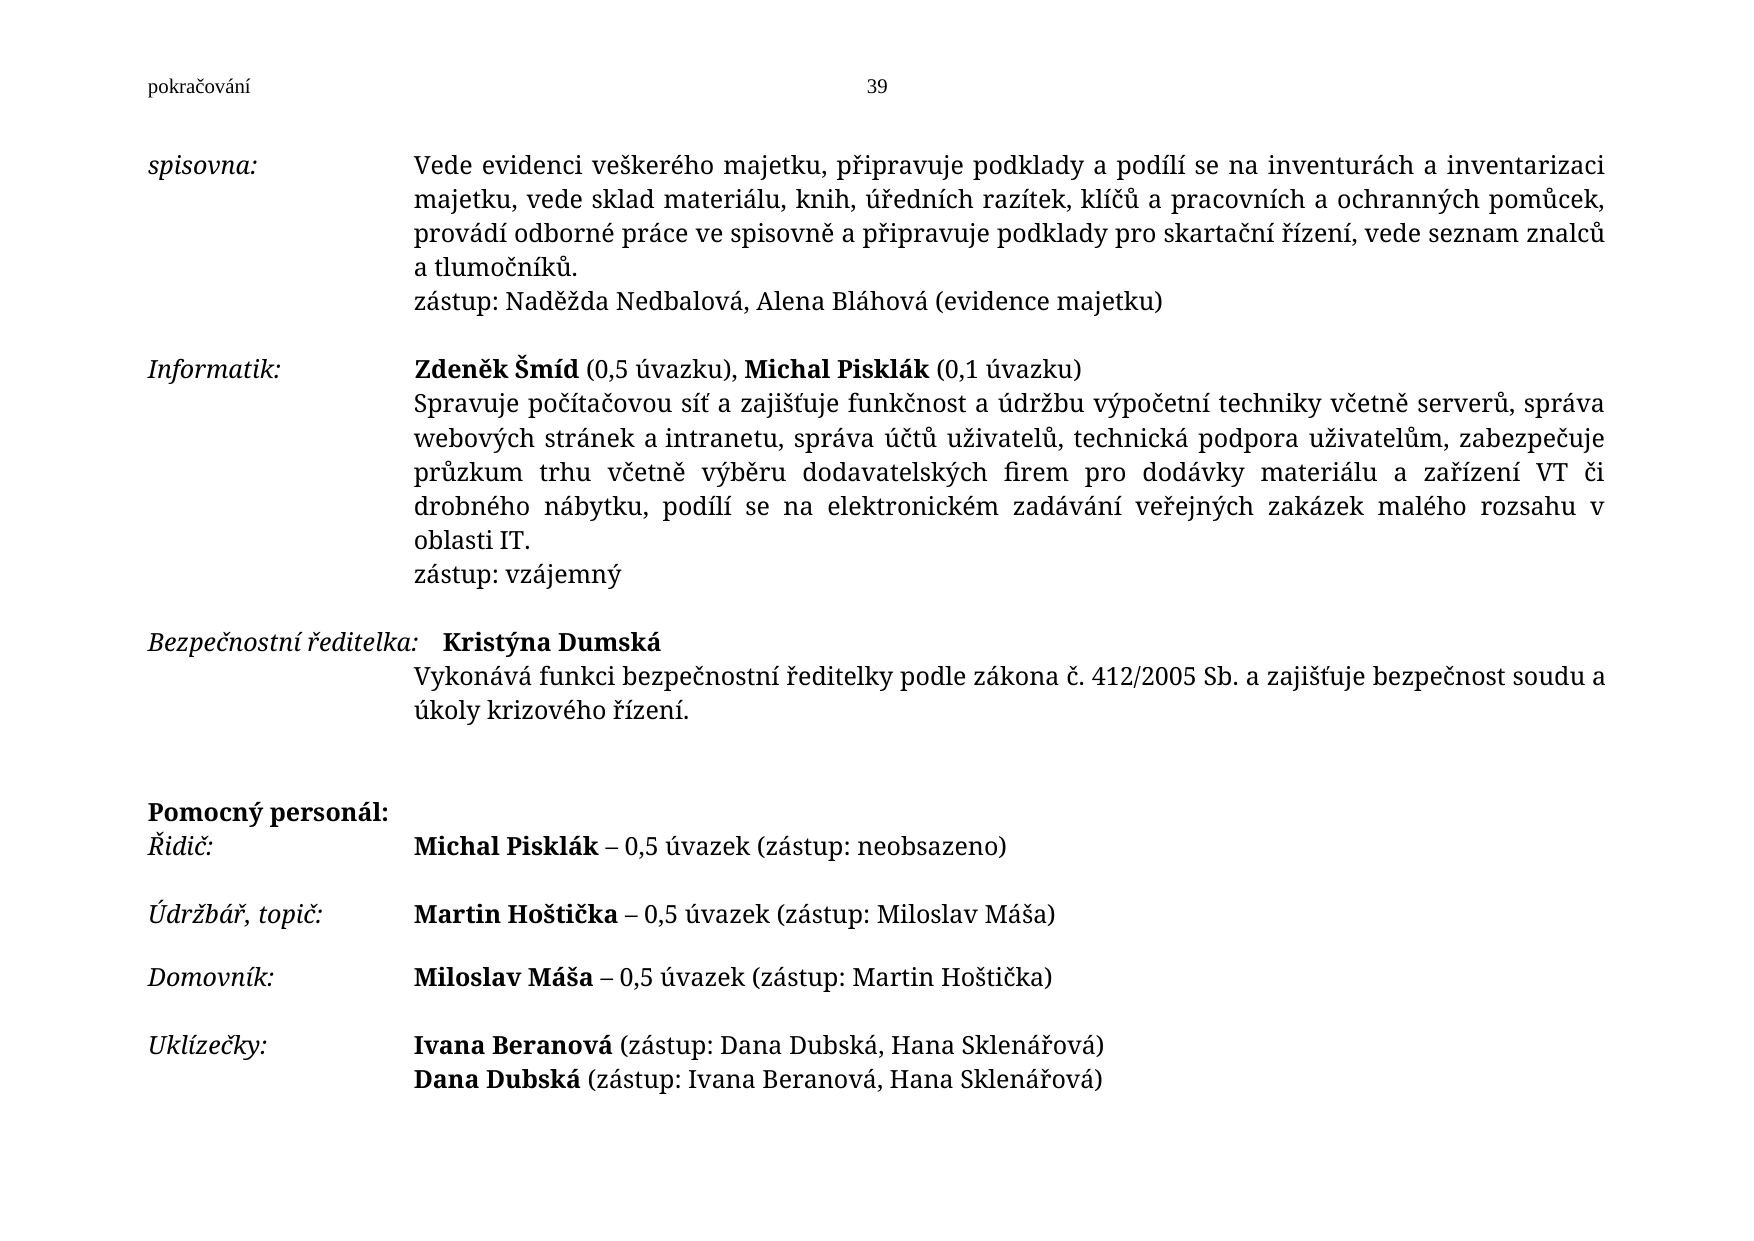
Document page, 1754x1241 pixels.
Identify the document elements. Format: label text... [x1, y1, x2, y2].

list Vykonává funkci bezpečnostní ředitelky podle zákona č. 412/2005 Sb. a zajišťuje bezpečnost soudu a úkoly krizového řízení. [148, 659, 1606, 727]
text zástup: Naděžda Nedbalová, Alena Bláhová (evidence majetku) [413, 284, 1606, 318]
text Spravuje počítačovou síť a zajišťuje funkčnost a údržbu výpočetní techniky včetně serverů, správa webových stránek a intranetu, správa účtů uživatelů, technická podpora uživatelům, zabezpečuje průzkum trhu včetně výběru dodavatelských firem pro dodávky materiálu a zařízení VT či drobného nábytku, podílí se na elektronickém zadávání veřejných zakázek malého rozsahu v oblasti IT. [162, 386, 1606, 556]
text Dana Dubská (zástup: Ivana Beranová, Hana Sklenářová) [148, 1062, 1606, 1096]
text spisovna: Vede evidenci veškerého majetku, připravuje podklady a podílí se na inventurách a inventarizaci majetku, vede sklad materiálu, knih, úředních razítek, klíčů a pracovních a ochranných pomůcek, provádí odborné práce ve spisovně a připravuje podklady pro skartační řízení, vede seznam znalců a tlumočníků. [148, 148, 1606, 284]
text Domovník: Miloslav Máša – 0,5 úvazek (zástup: Martin Hoštička) [148, 960, 1606, 994]
text Řidič: Michal Pisklák – 0,5 úvazek (zástup: neobsazeno) [148, 829, 1606, 863]
text Informatik: Zdeněk Šmíd (0,5 úvazku), Michal Pisklák (0,1 úvazku) [148, 352, 1606, 386]
text Uklízečky: Ivana Beranová (zástup: Dana Dubská, Hana Sklenářová) [148, 1028, 1606, 1062]
text Pomocný personál: [148, 795, 1606, 829]
text Údržbář, topič: Martin Hoštička – 0,5 úvazek (zástup: Miloslav Máša) [148, 897, 1606, 931]
text zástup: vzájemný [399, 556, 1606, 591]
list Bezpečnostní ředitelka: Kristýna Dumská [148, 624, 1606, 659]
